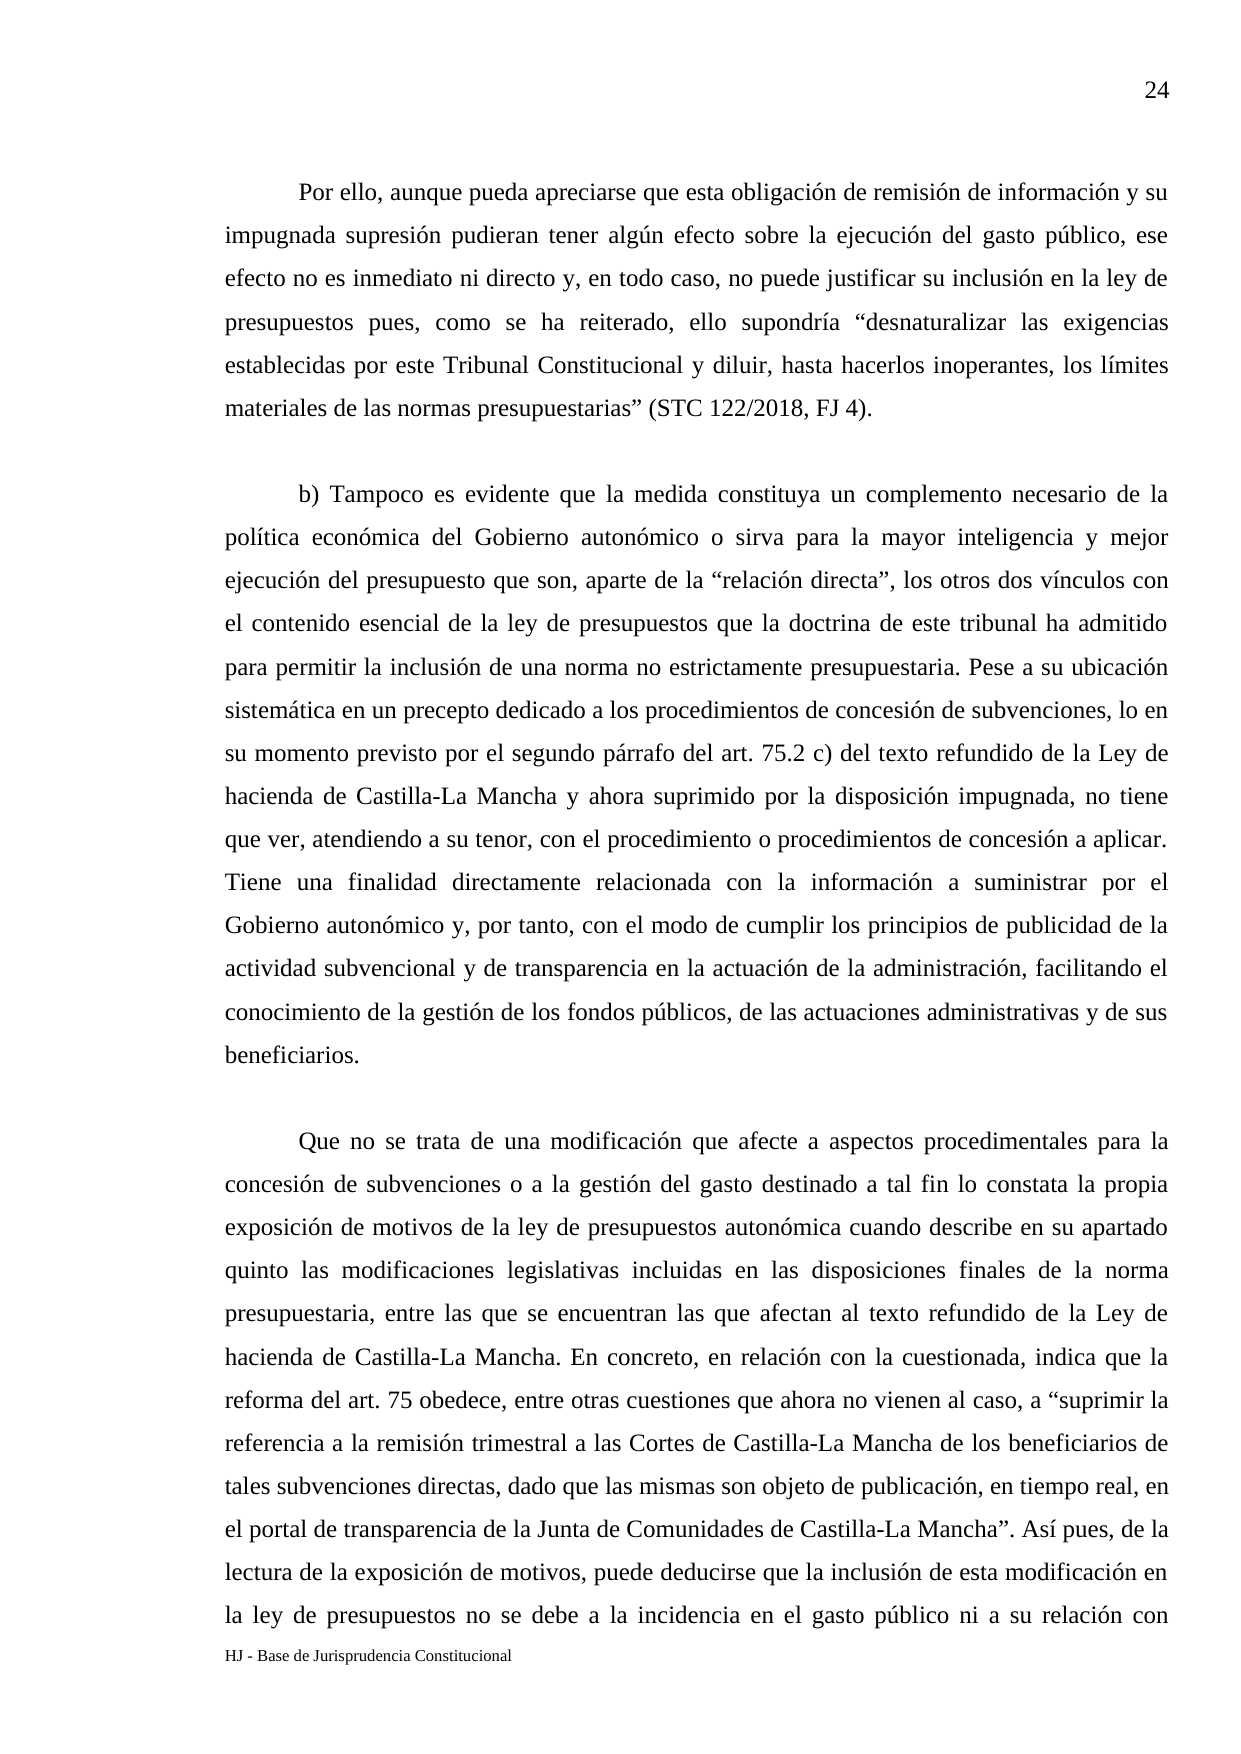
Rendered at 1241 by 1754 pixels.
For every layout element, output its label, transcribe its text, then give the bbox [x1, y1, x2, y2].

text b) Tampoco es evidente que la medida constituya un complemento necesario de la política económica del Gobierno autonómico o sirva para la mayor inteligencia y mejor ejecución del presupuesto que son, aparte de la “relación directa”, los otros dos vínculos con el contenido esencial de la ley de presupuestos que la doctrina de este tribunal ha admitido para permitir la inclusión de una norma no estrictamente presupuestaria. Pese a su ubicación sistemática en un precepto dedicado a los procedimientos de concesión de subvenciones, lo en su momento previsto por el segundo párrafo del art. 75.2 c) del texto refundido de la Ley de hacienda de Castilla-La Mancha y ahora suprimido por la disposición impugnada, no tiene que ver, atendiendo a su tenor, con el procedimiento o procedimientos de concesión a aplicar. Tiene una finalidad directamente relacionada con la información a suministrar por el Gobierno autonómico y, por tanto, con el modo de cumplir los principios de publicidad de la actividad subvencional y de transparencia en la actuación de la administración, facilitando el conocimiento de la gestión de los fondos públicos, de las actuaciones administrativas y de sus beneficiarios. [224, 479, 1169, 1068]
text Por ello, aunque pueda apreciarse que esta obligación de remisión de información y su impugnada supresión pudieran tener algún efecto sobre la ejecución del gasto público, ese efecto no es inmediato ni directo y, en todo caso, no puede justificar su inclusión en la ley de presupuestos pues, como se ha reiterado, ello supondría “desnaturalizar las exigencias establecidas por este Tribunal Constitucional y diluir, hasta hacerlos inoperantes, los límites materiales de las normas presupuestarias” (STC 122/2018, FJ 4). [224, 177, 1169, 422]
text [224, 1126, 1169, 1629]
